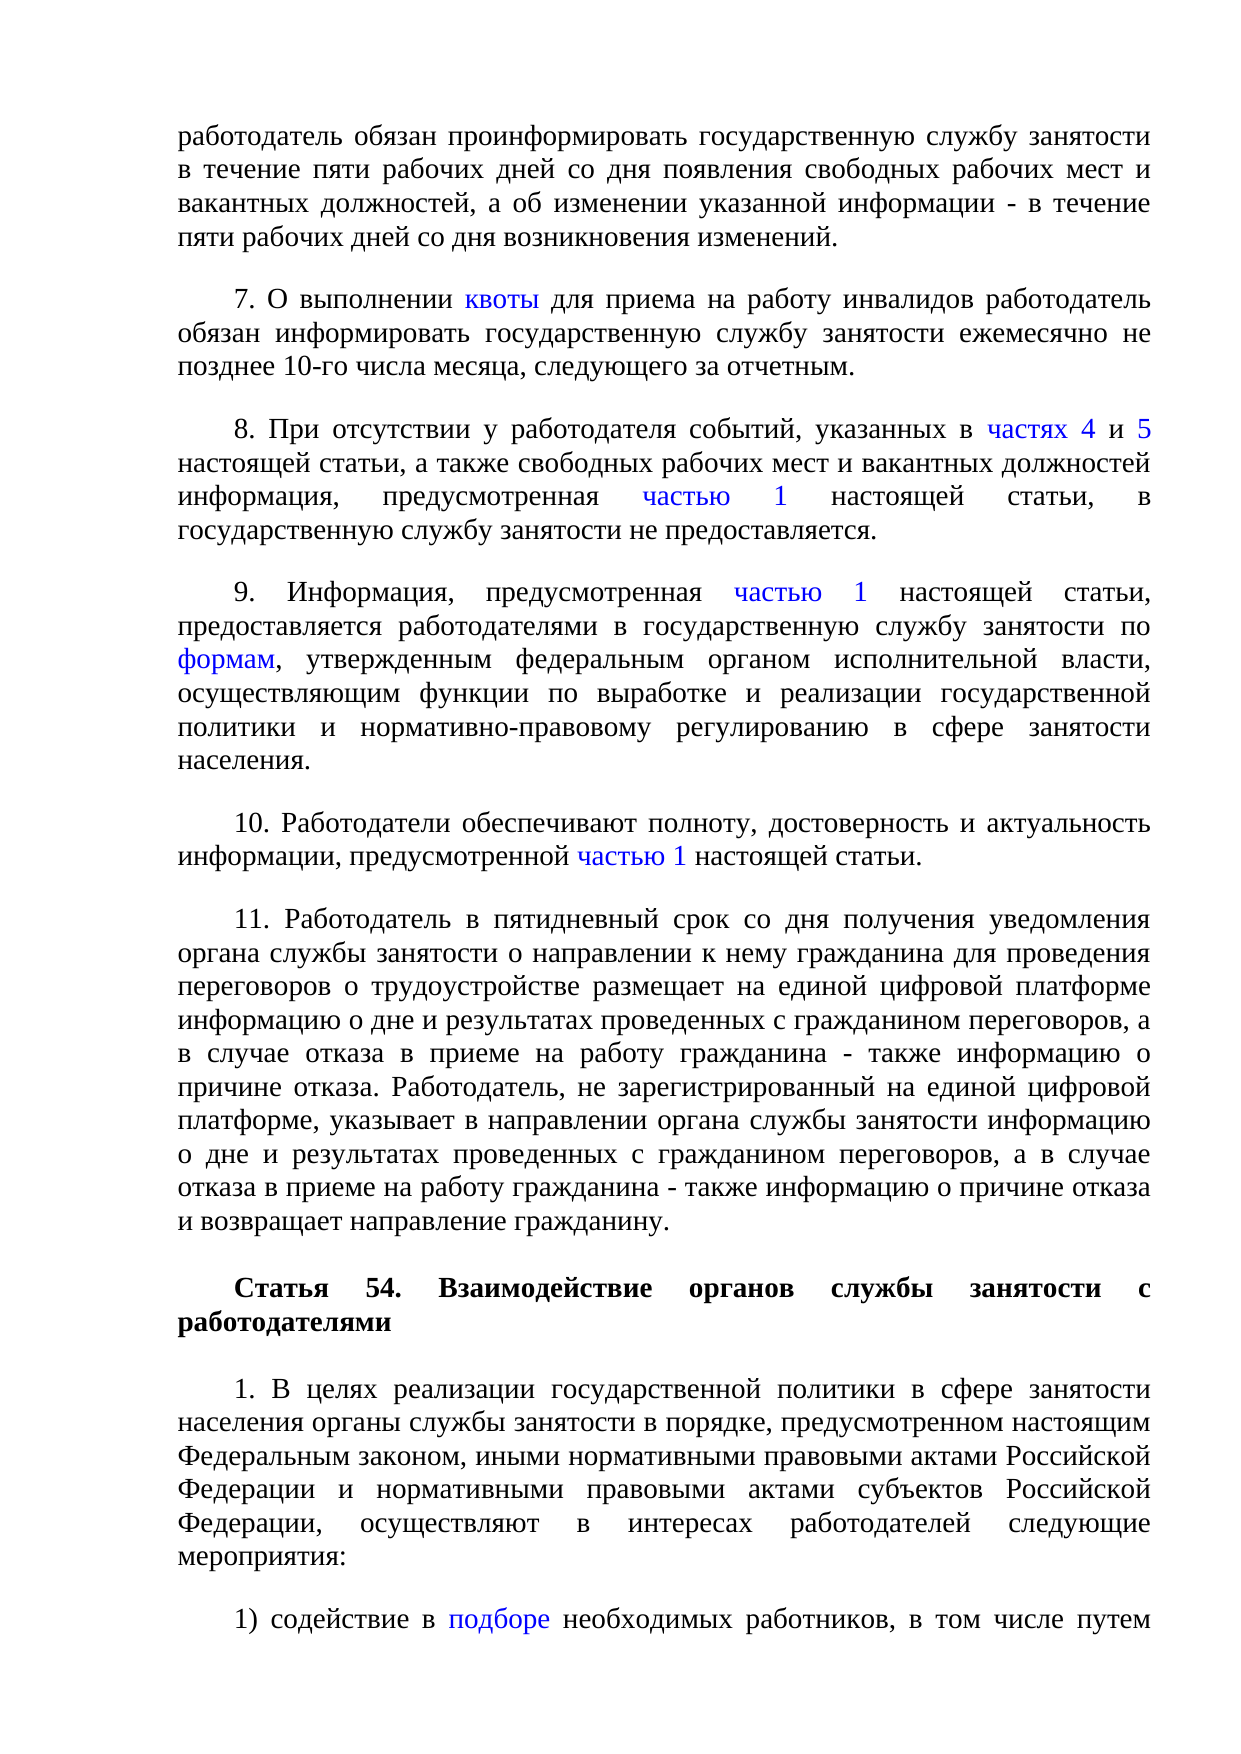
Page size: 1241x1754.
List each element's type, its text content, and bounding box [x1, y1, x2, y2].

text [177, 118, 1152, 252]
title Статья 54. Взаимодействие органов службы занятости с работодателями [177, 1270, 1152, 1337]
text 9. Информация, предусмотренная частью 1 настоящей статьи, предоставляется работодателями в государственную службу занятости по формам, утвержденным федеральным органом исполнительной власти, осуществляющим функции по выработке и реализации государственной политики и нормативно-правовому регулированию в сфере занятости населения. [177, 574, 1152, 776]
text 7. О выполнении квоты для приема на работу инвалидов работодатель обязан информировать государственную службу занятости ежемесячно не позднее 10-го числа месяца, следующего за отчетным. [177, 281, 1152, 382]
text 8. При отсутствии у работодателя событий, указанных в частях 4 и 5 настоящей статьи, а также свободных рабочих мест и вакантных должностей информация, предусмотренная частью 1 настоящей статьи, в государственную службу занятости не предоставляется. [177, 411, 1152, 545]
text 1. В целях реализации государственной политики в сфере занятости населения органы службы занятости в порядке, предусмотренном настоящим Федеральным законом, иными нормативными правовыми актами Российской Федерации и нормативными правовыми актами субъектов Российской Федерации, осуществляют в интересах работодателей следующие мероприятия: [177, 1371, 1152, 1572]
text 11. Работодатель в пятидневный срок со дня получения уведомления органа службы занятости о направлении к нему гражданина для проведения переговоров о трудоустройстве размещает на единой цифровой платформе информацию о дне и результатах проведенных с гражданином переговоров, а в случае отказа в приеме на работу гражданина - также информацию о причине отказа. Работодатель, не зарегистрированный на единой цифровой платформе, указывает в направлении органа службы занятости информацию о дне и результатах проведенных с гражданином переговоров, а в случае отказа в приеме на работу гражданина - также информацию о причине отказа и возвращает направление гражданину. [177, 901, 1152, 1237]
text 10. Работодатели обеспечивают полноту, достоверность и актуальность информации, предусмотренной частью 1 настоящей статьи. [177, 805, 1152, 872]
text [177, 1601, 1152, 1635]
